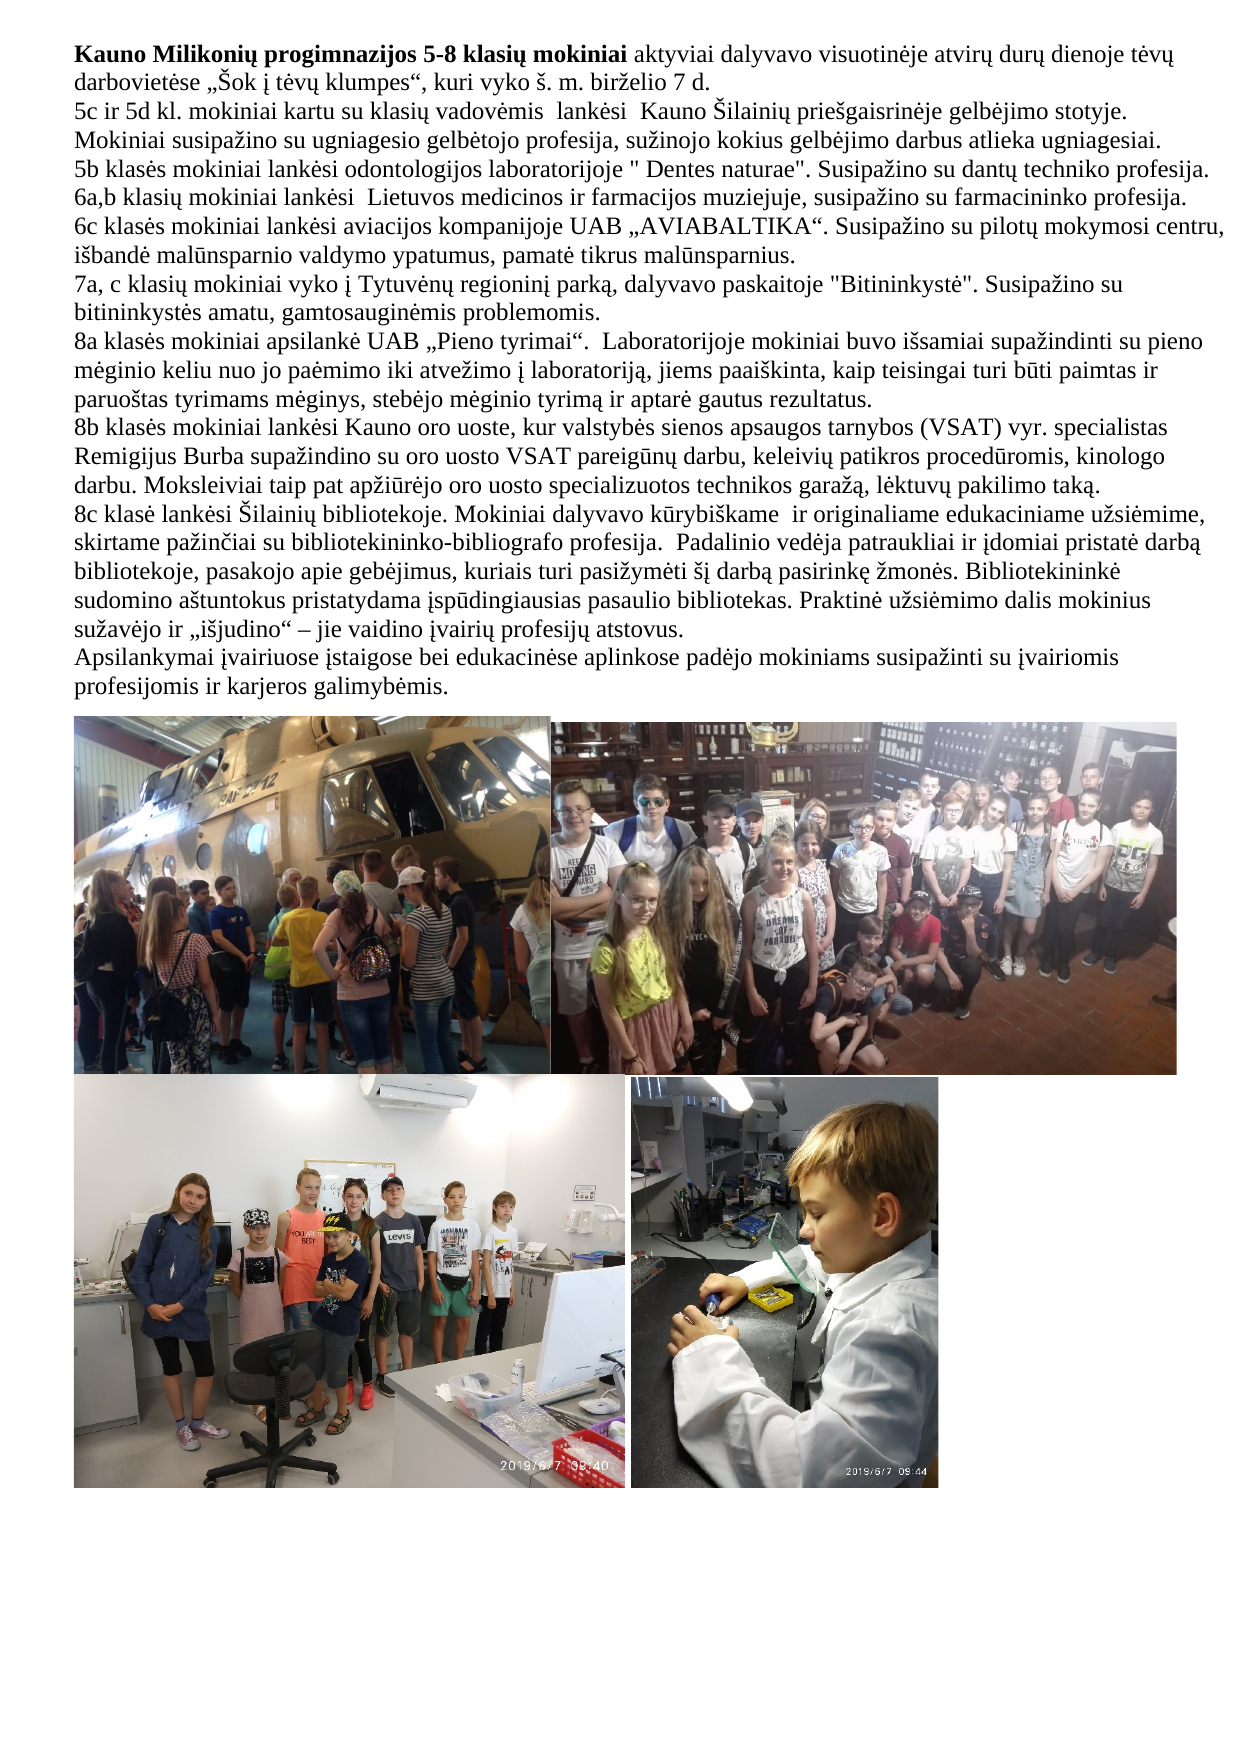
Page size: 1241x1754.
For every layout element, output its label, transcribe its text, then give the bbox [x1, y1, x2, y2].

picture [631, 1077, 939, 1488]
text 5b klasės mokiniai lankėsi odontologijos laboratorijoje " Dentes naturae". Susipažino su dantų techniko profesija. [74, 154, 1226, 182]
text Kauno Milikonių progimnazijos 5-8 klasių mokiniai aktyviai dalyvavo visuotinėje atvirų durų dienoje tėvų darbovietėse „Šok į tėvų klumpes“, kuri vyko š. m. birželio 7 d. [74, 39, 1226, 96]
text Apsilankymai įvairiuose įstaigose bei edukacinėse aplinkose padėjo mokiniams susipažinti su įvairiomis profesijomis ir karjeros galimybėmis. [74, 642, 1226, 700]
picture [73, 716, 1177, 1488]
text 6c klasės mokiniai lankėsi aviacijos kompanijoje UAB „AVIABALTIKA“. Susipažino su pilotų mokymosi centru, išbandė malūnsparnio valdymo ypatumus, pamatė tikrus malūnsparnius. [74, 211, 1226, 269]
text 5c ir 5d kl. mokiniai kartu su klasių vadovėmis lankėsi Kauno Šilainių priešgaisrinėje gelbėjimo stotyje. Mokiniai susipažino su ugniagesio gelbėtojo profesija, sužinojo kokius gelbėjimo darbus atlieka ugniagesiai. [74, 96, 1226, 154]
text 7a, c klasių mokiniai vyko į Tytuvėnų regioninį parką, dalyvavo paskaitoje "Bitininkystė". Susipažino su bitininkystės amatu, gamtosauginėmis problemomis. 8a klasės mokiniai apsilankė UAB „Pieno tyrimai“. Laboratorijoje mokiniai buvo išsamiai supažindinti su pieno mėginio keliu nuo jo paėmimo iki atvežimo į laboratoriją, jiems paaiškinta, kaip teisingai turi būti paimtas ir paruoštas tyrimams mėginys, stebėjo mėginio tyrimą ir aptarė gautus rezultatus. 8b klasės mokiniai lankėsi Kauno oro uoste, kur valstybės sienos apsaugos tarnybos (VSAT) vyr. specialistas Remigijus Burba supažindino su oro uosto VSAT pareigūnų darbu, keleivių patikros procedūromis, kinologo darbu. Moksleiviai taip pat apžiūrėjo oro uosto specializuotos technikos garažą, lėktuvų pakilimo taką. 8c klasė lankėsi Šilainių bibliotekoje. Mokiniai dalyvavo kūrybiškame ir originaliame edukaciniame užsiėmime, skirtame pažinčiai su bibliotekininko-bibliografo profesija. Padalinio vedėja patraukliai ir įdomiai pristatė darbą bibliotekoje, pasakojo apie gebėjimus, kuriais turi pasižymėti šį darbą pasirinkę žmonės. Bibliotekininkė sudomino aštuntokus pristatydama įspūdingiausias pasaulio bibliotekas. Praktinė užsiėmimo dalis mokinius sužavėjo ir „išjudino“ – jie vaidino įvairių profesijų atstovus. [74, 269, 1226, 642]
text 6a,b klasių mokiniai lankėsi Lietuvos medicinos ir farmacijos muziejuje, susipažino su farmacininko profesija. [74, 182, 1226, 211]
